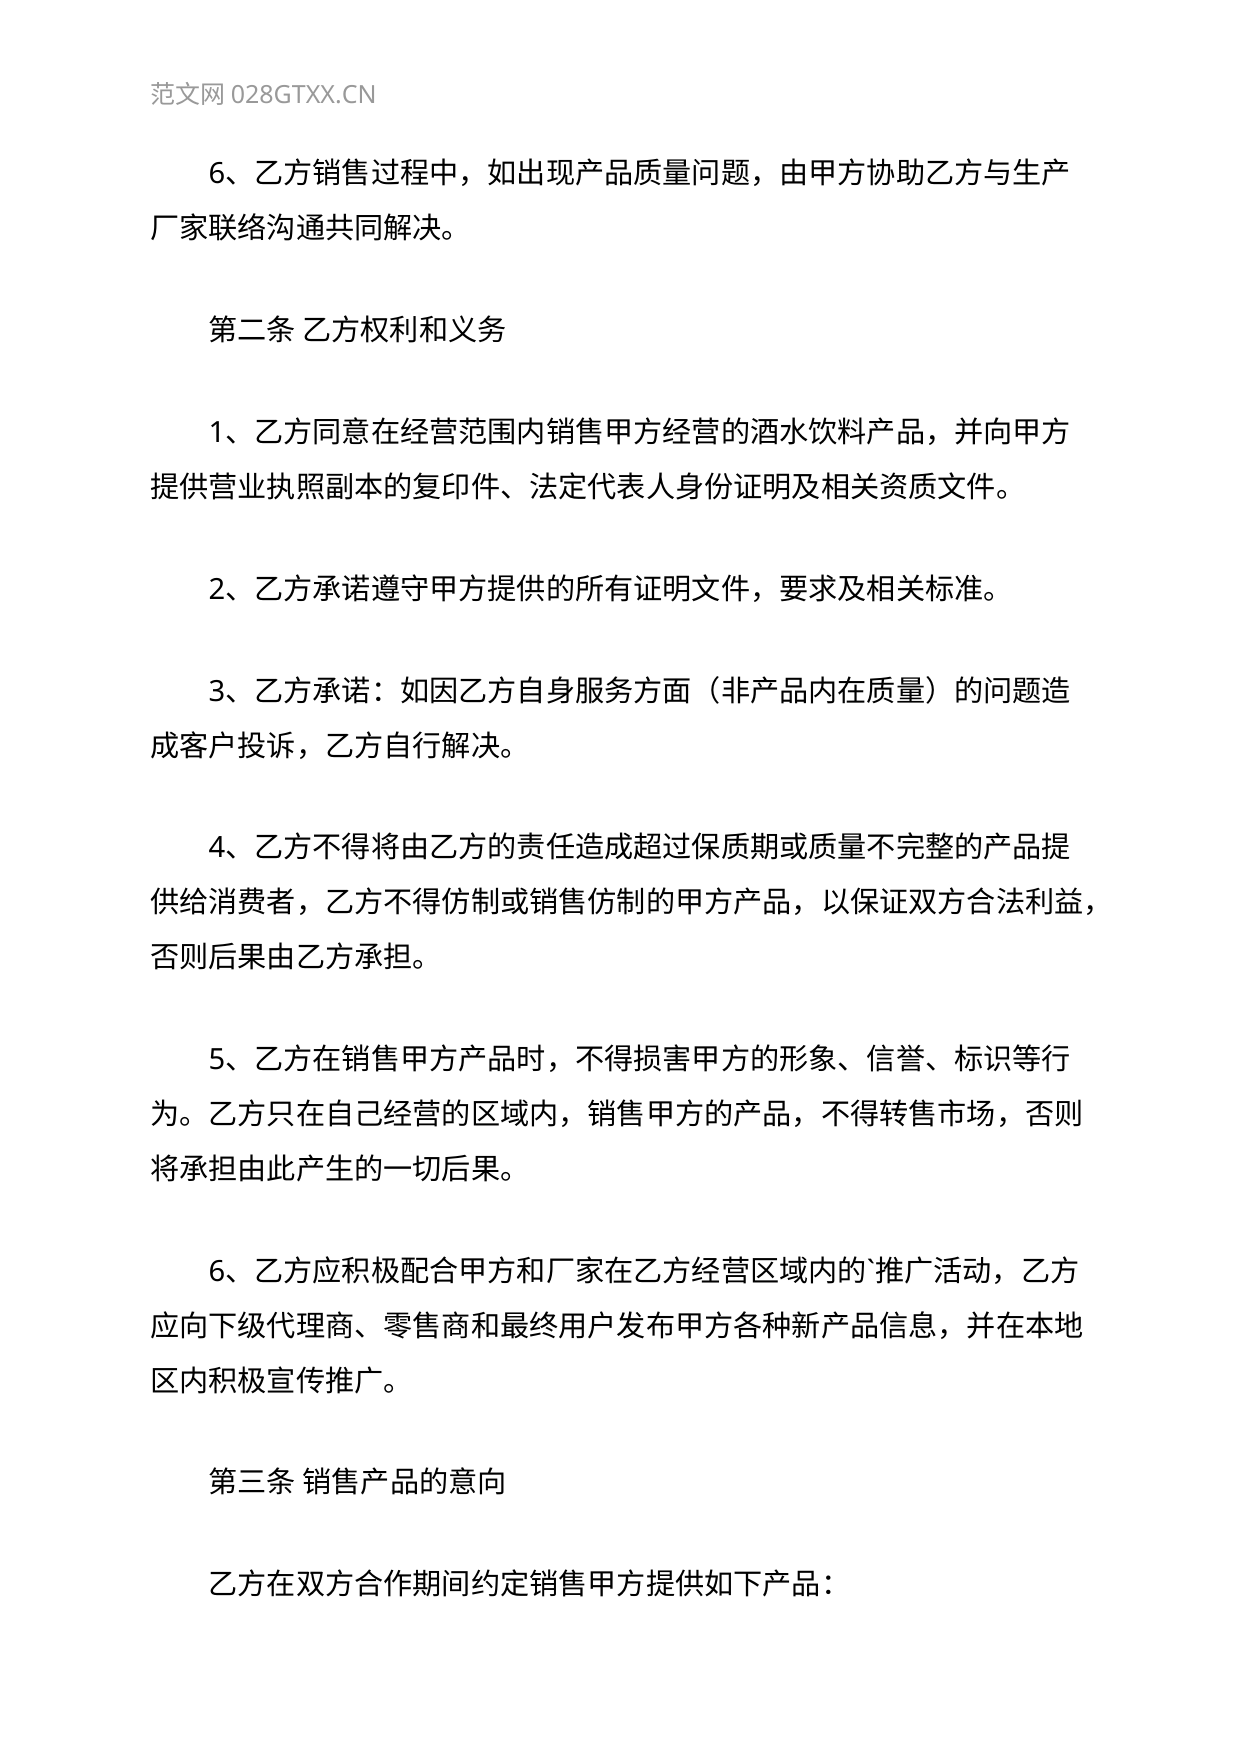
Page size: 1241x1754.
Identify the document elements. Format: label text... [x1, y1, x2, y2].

text 乙方在双方合作期间约定销售甲方提供如下产品： [150, 1561, 1090, 1603]
text 6、乙方应积极配合甲方和厂家在乙方经营区域内的`推广活动，乙方应向下级代理商、零售商和最终用户发布甲方各种新产品信息，并在本地区内积极宣传推广。 [150, 1247, 1090, 1399]
text 3、乙方承诺：如因乙方自身服务方面（非产品内在质量）的问题造成客户投诉，乙方自行解决。 [150, 667, 1090, 764]
text 4、乙方不得将由乙方的责任造成超过保质期或质量不完整的产品提供给消费者，乙方不得仿制或销售仿制的甲方产品，以保证双方合法利益，否则后果由乙方承担。 [150, 824, 1090, 976]
text 第三条 销售产品的意向 [150, 1459, 1090, 1501]
text 第二条 乙方权利和义务 [150, 307, 1090, 349]
text 5、乙方在销售甲方产品时，不得损害甲方的形象、信誉、标识等行为。乙方只在自己经营的区域内，销售甲方的产品，不得转售市场，否则将承担由此产生的一切后果。 [150, 1036, 1090, 1188]
text 6、乙方销售过程中，如出现产品质量问题，由甲方协助乙方与生产厂家联络沟通共同解决。 [150, 150, 1090, 247]
text 2、乙方承诺遵守甲方提供的所有证明文件，要求及相关标准。 [150, 565, 1090, 608]
text 1、乙方同意在经营范围内销售甲方经营的酒水饮料产品，并向甲方提供营业执照副本的复印件、法定代表人身份证明及相关资质文件。 [150, 408, 1090, 506]
